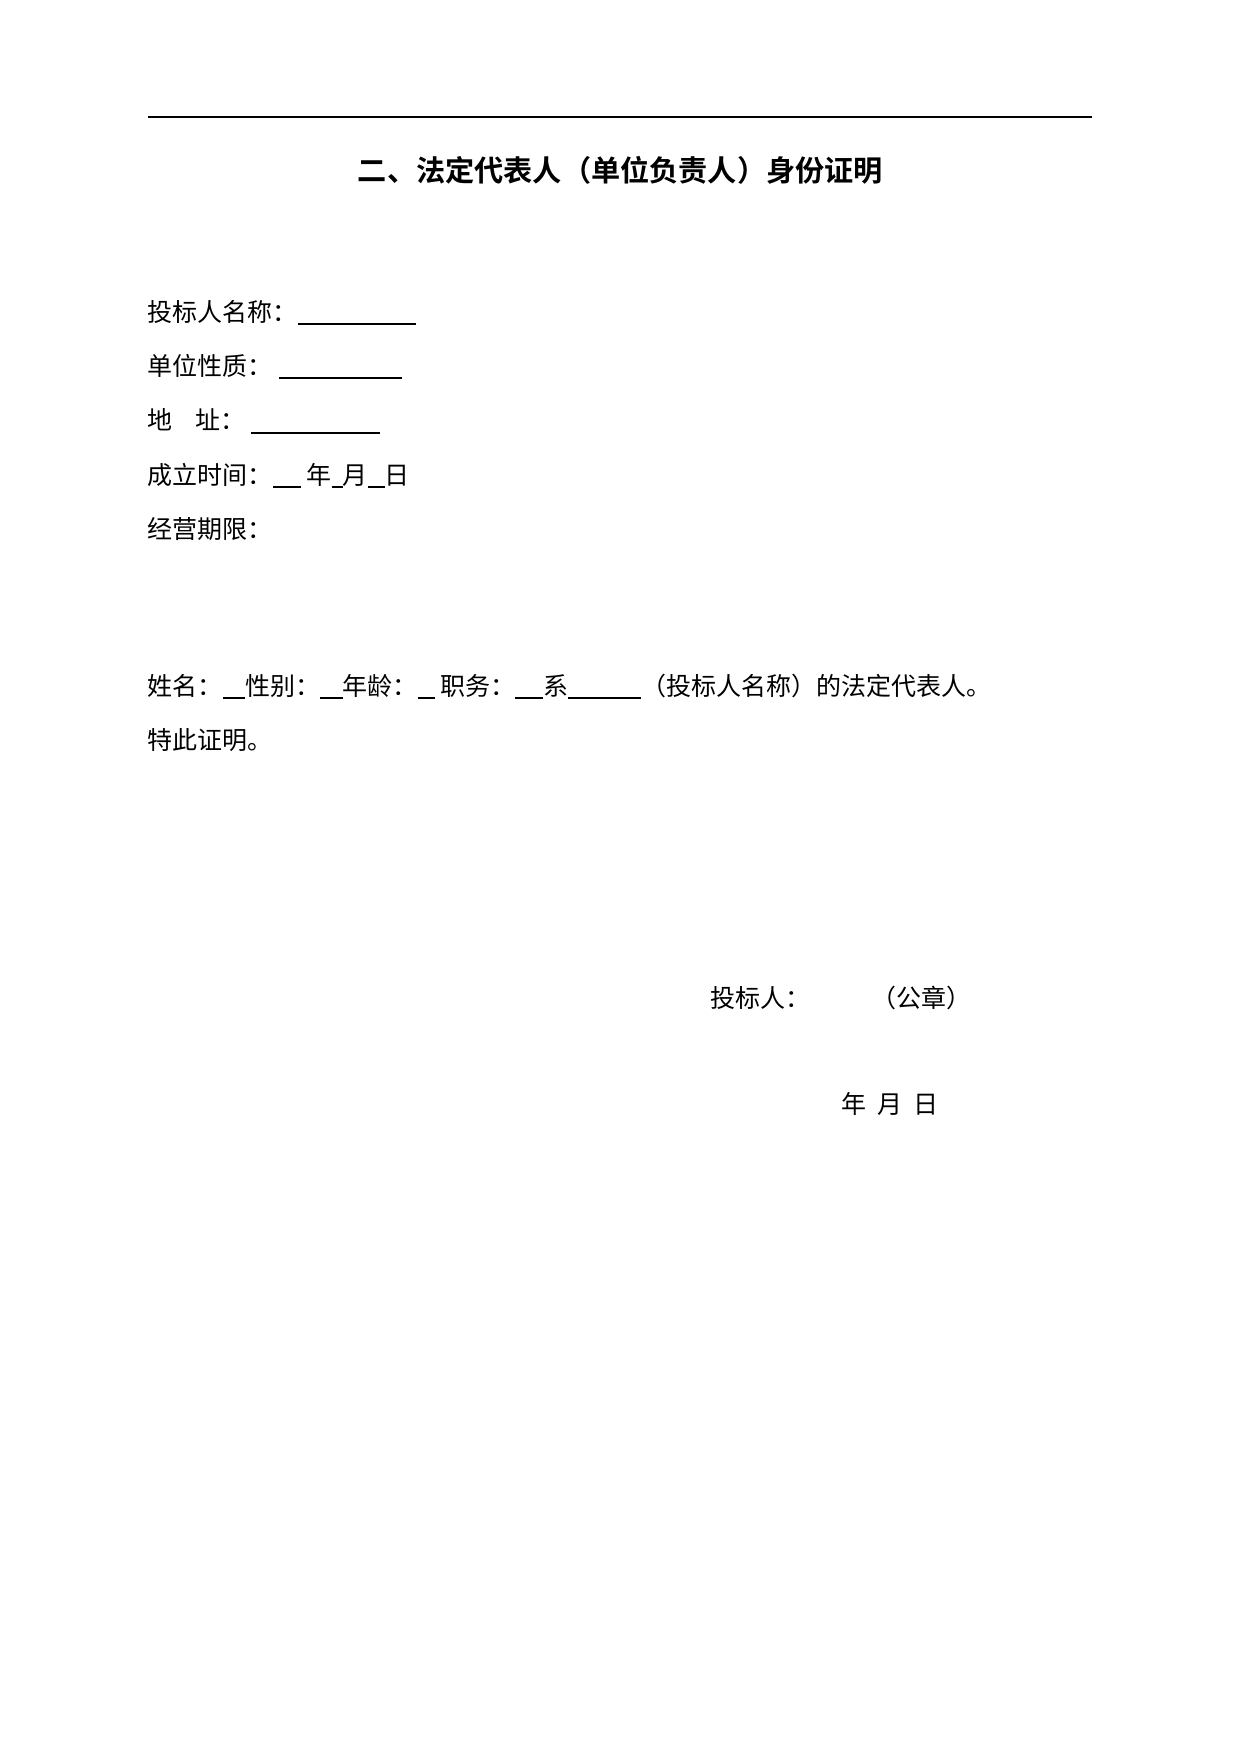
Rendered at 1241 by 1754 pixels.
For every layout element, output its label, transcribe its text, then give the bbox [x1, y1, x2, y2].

text 投标人： （公章） [710, 979, 1092, 1015]
text 二、法定代表人（单位负责人）身份证明 [148, 148, 1092, 190]
text 投标人名称： [148, 292, 1092, 328]
text 经营期限： [148, 509, 1092, 546]
text 特此证明。 [148, 720, 1092, 757]
text 姓名： 性别： 年龄： 职务： 系 （投标人名称）的法定代表人。 [148, 666, 1092, 702]
text 成立时间： 年 月 日 [148, 455, 1092, 491]
text 地 址： [148, 401, 1092, 437]
text 单位性质： [148, 346, 1092, 383]
text 年 月 日 [841, 1084, 1092, 1121]
